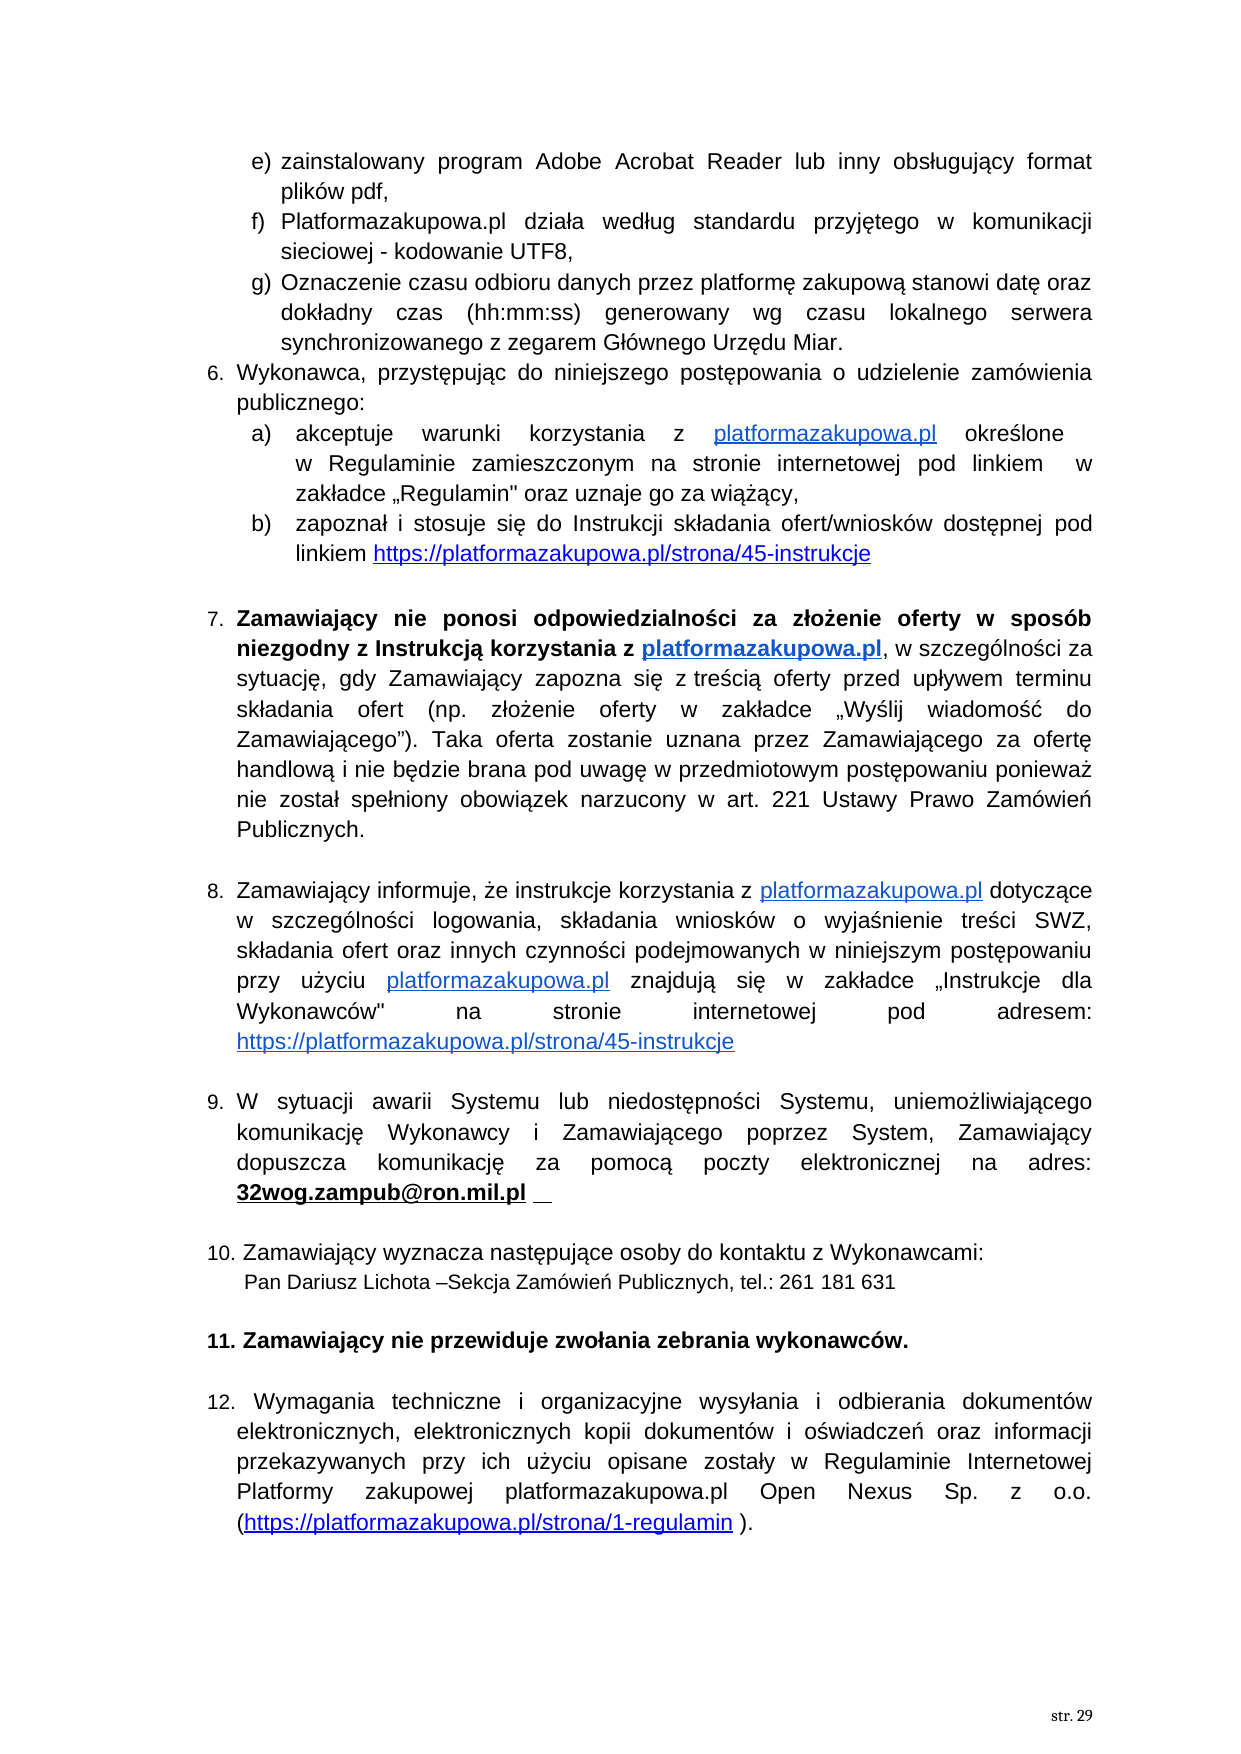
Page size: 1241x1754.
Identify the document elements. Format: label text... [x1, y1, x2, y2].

list akceptuje warunki korzystania z platformazakupowa.pl określone w Regulaminie zamieszczonym na stronie internetowej pod linkiem w zakładce „Regulamin" oraz uznaje go za wiążący, [251, 419, 1092, 506]
text Pan Dariusz Lichota –Sekcja Zamówień Publicznych, tel.: 261 181 631 [244, 1269, 1092, 1293]
list Zamawiający nie przewiduje zwołania zebrania wykonawców. [207, 1327, 1092, 1354]
list zapoznał i stosuje się do Instrukcji składania ofert/wniosków dostępnej pod linkiem https://platformazakupowa.pl/strona/45-instrukcje [251, 510, 1092, 567]
list zainstalowany program Adobe Acrobat Reader lub inny obsługujący format plików pdf, [251, 148, 1092, 204]
list W sytuacji awarii Systemu lub niedostępności Systemu, uniemożliwiającego komunikację Wykonawcy i Zamawiającego poprzez System, Zamawiający dopuszcza komunikację za pomocą poczty elektronicznej na adres: 32wog.zampub@ron.mil.pl [207, 1088, 1092, 1205]
list Wykonawca, przystępując do niniejszego postępowania o udzielenie zamówienia publicznego: [207, 359, 1092, 416]
list Platformazakupowa.pl działa według standardu przyjętego w komunikacji sieciowej - kodowanie UTF8, [251, 208, 1092, 265]
list Wymagania techniczne i organizacyjne wysyłania i odbierania dokumentów elektronicznych, elektronicznych kopii dokumentów i oświadczeń oraz informacji przekazywanych przy ich użyciu opisane zostały w Regulaminie Internetowej Platformy zakupowej platformazakupowa.pl Open Nexus Sp. z o.o. (https://platformazakupowa.pl/strona/1-regulamin ). [207, 1388, 1092, 1535]
list Zamawiający wyznacza następujące osoby do kontaktu z Wykonawcami: [207, 1239, 1092, 1266]
list Zamawiający informuje, że instrukcje korzystania z platformazakupowa.pl dotyczące w szczególności logowania, składania wniosków o wyjaśnienie treści SWZ, składania ofert oraz innych czynności podejmowanych w niniejszym postępowaniu przy użyciu platformazakupowa.pl znajdują się w zakładce „Instrukcje dla Wykonawców" na stronie internetowej pod adresem: https://platformazakupowa.pl/strona/45-instrukcje [207, 877, 1092, 1054]
list Zamawiający nie ponosi odpowiedzialności za złożenie oferty w sposób niezgodny z Instrukcją korzystania z platformazakupowa.pl, w szczególności za sytuację, gdy Zamawiający zapozna się z treścią oferty przed upływem terminu składania ofert (np. złożenie oferty w zakładce „Wyślij wiadomość do Zamawiającego”). Taka oferta zostanie uznana przez Zamawiającego za ofertę handlową i nie będzie brana pod uwagę w przedmiotowym postępowaniu ponieważ nie został spełniony obowiązek narzucony w art. 221 Ustawy Prawo Zamówień Publicznych. [207, 605, 1092, 843]
list Oznaczenie czasu odbioru danych przez platformę zakupową stanowi datę oraz dokładny czas (hh:mm:ss) generowany wg czasu lokalnego serwera synchronizowanego z zegarem Głównego Urzędu Miar. [251, 268, 1092, 355]
